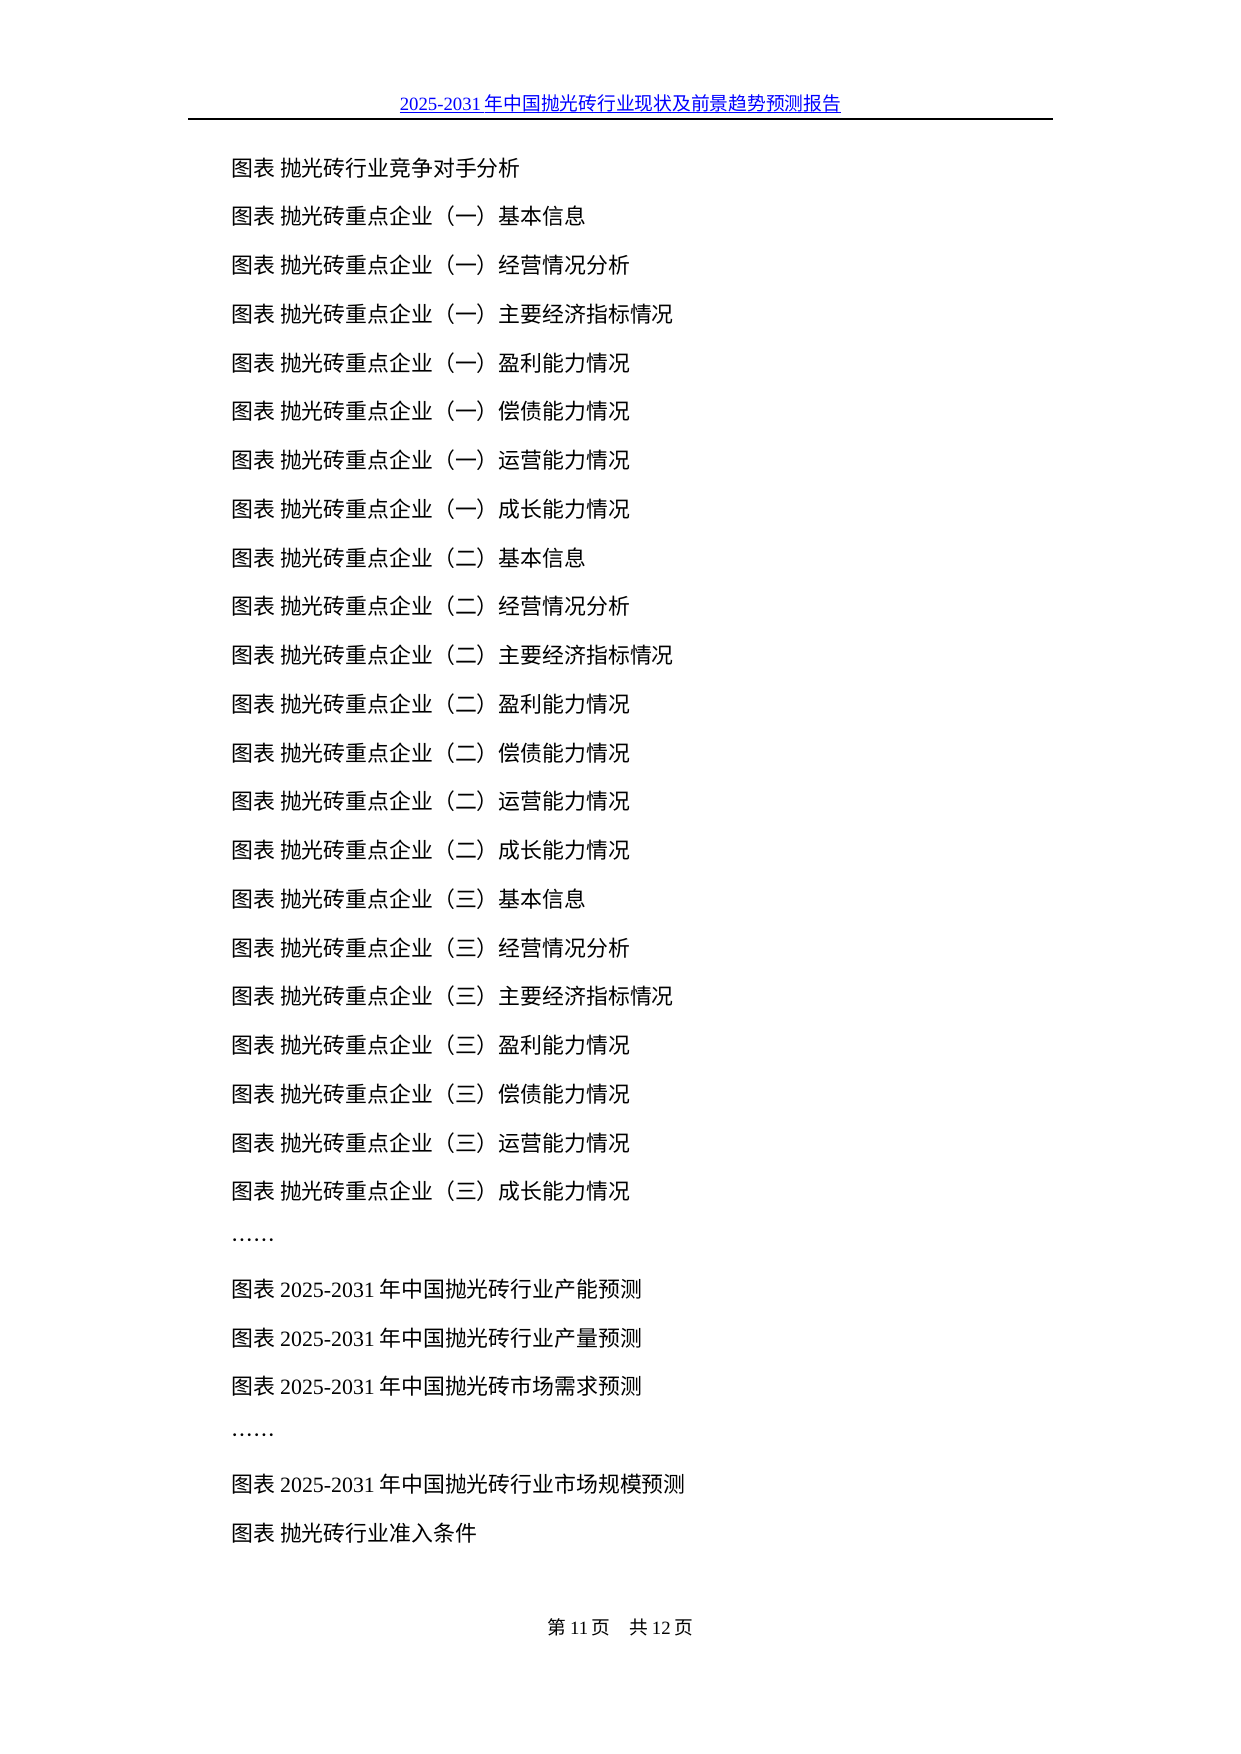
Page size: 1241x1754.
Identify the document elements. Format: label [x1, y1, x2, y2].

text [187, 150, 1053, 1548]
